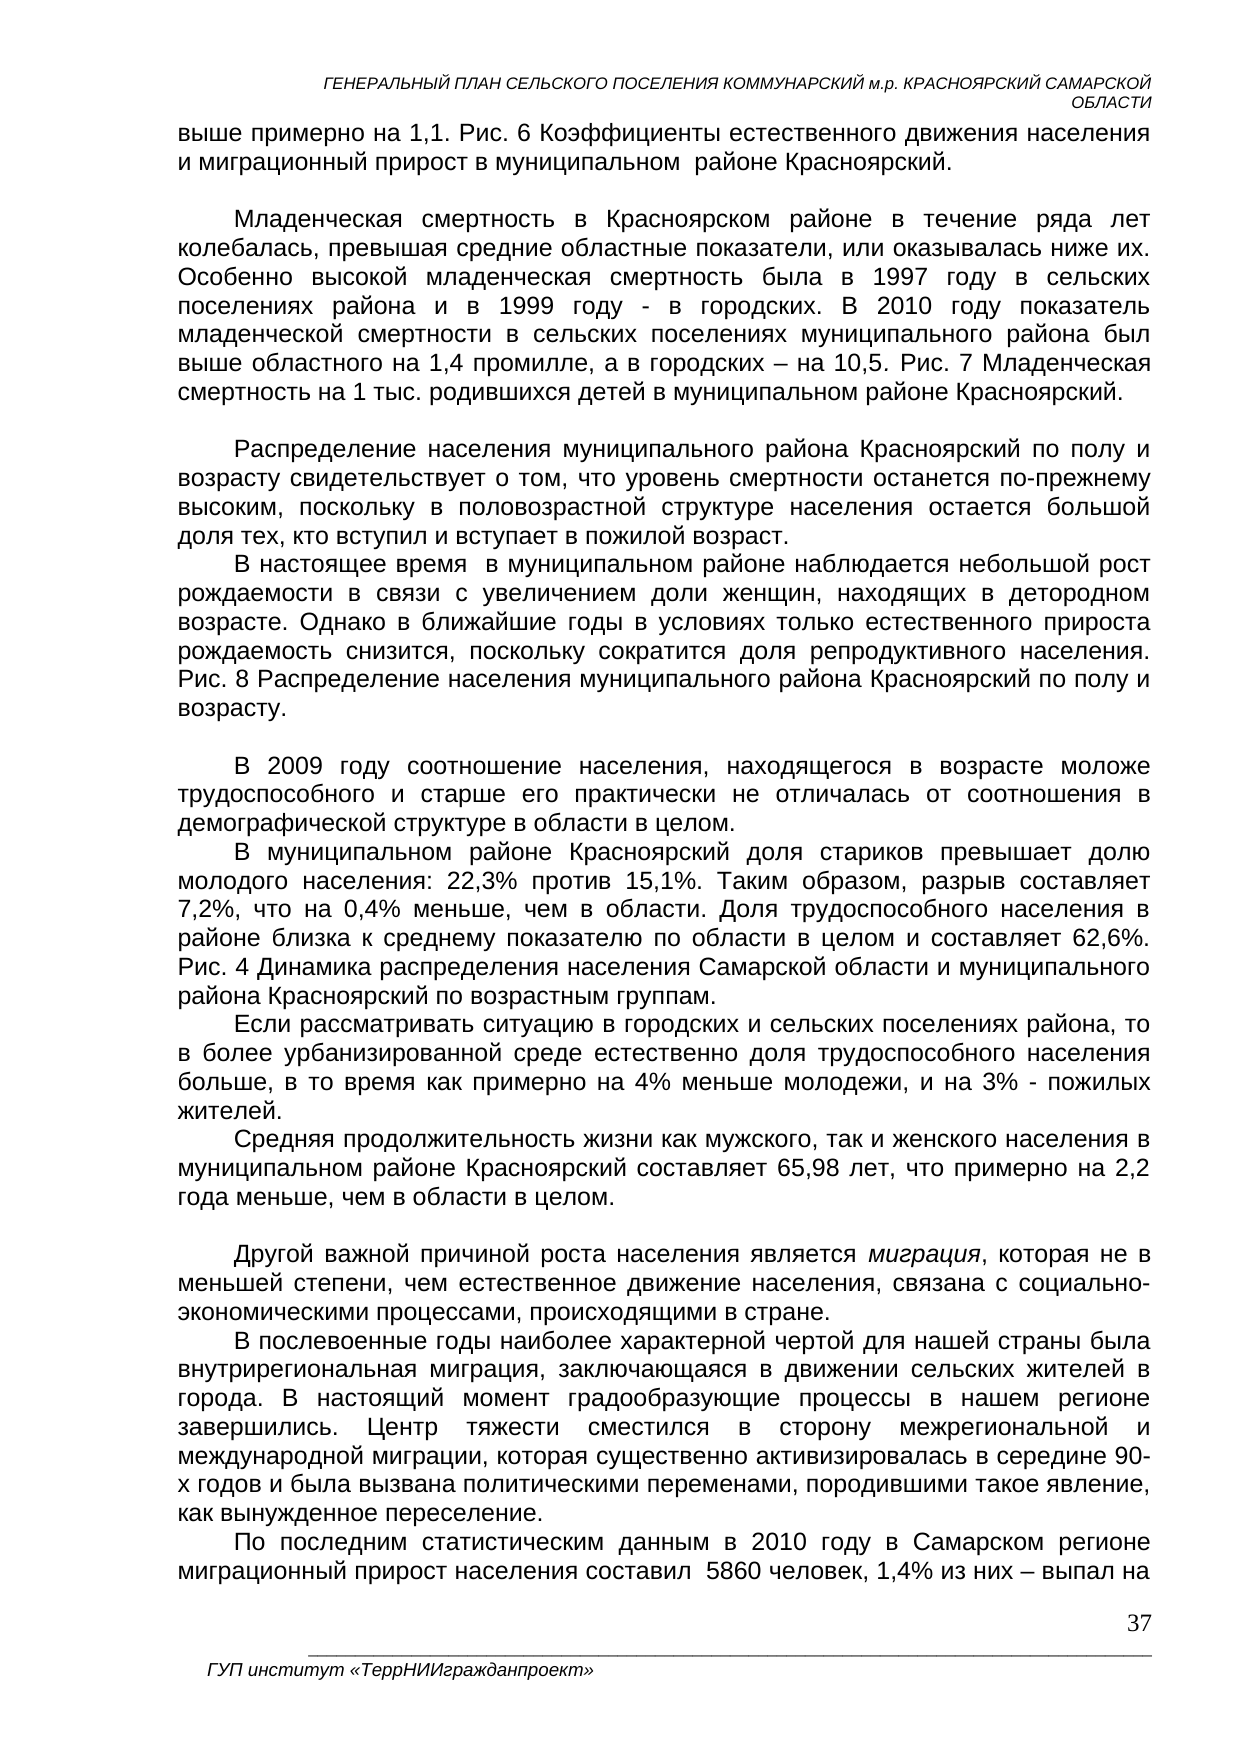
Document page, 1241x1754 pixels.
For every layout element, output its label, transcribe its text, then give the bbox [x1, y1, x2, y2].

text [177, 118, 1152, 176]
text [177, 1527, 1152, 1584]
text В муниципальном районе Красноярский доля стариков превышает долю молодого населения: 22,3% против 15,1%. Таким образом, разрыв составляет 7,2%, что на 0,4% меньше, чем в области. Доля трудоспособного населения в районе близка к среднему показателю по области в целом и составляет 62,6%. Рис. 4 Динамика распределения населения Самарской области и муниципального района Красноярский по возрастным группам. [177, 837, 1152, 1009]
text Другой важной причиной роста населения является миграция, которая не в меньшей степени, чем естественное движение населения, связана с социально-экономическими процессами, происходящими в стране. [177, 1239, 1152, 1326]
text Младенческая смертность в Красноярском районе в течение ряда лет колебалась, превышая средние областные показатели, или оказывалась ниже их. Особенно высокой младенческая смертность была в 1997 году в сельских поселениях района и в 1999 году - в городских. В 2010 году показатель младенческой смертности в сельских поселениях муниципального района был выше областного на 1,4 промилле, а в городских – на 10,5. Рис. 7 Младенческая смертность на 1 тыс. родившихся детей в муниципальном районе Красноярский. [177, 204, 1152, 406]
text В послевоенные годы наиболее характерной чертой для нашей страны была внутрирегиональная миграция, заключающаяся в движении сельских жителей в города. В настоящий момент градообразующие процессы в нашем регионе завершились. Центр тяжести сместился в сторону межрегиональной и международной миграции, которая существенно активизировалась в середине 90-х годов и была вызвана политическими переменами, породившими такое явление, как вынужденное переселение. [177, 1326, 1152, 1527]
text В 2009 году соотношение населения, находящегося в возрасте моложе трудоспособного и старше его практически не отличалась от соотношения в демографической структуре в области в целом. [177, 751, 1152, 837]
text Распределение населения муниципального района Красноярский по полу и возрасту свидетельствует о том, что уровень смертности останется по-прежнему высоким, поскольку в половозрастной структуре населения остается большой доля тех, кто вступил и вступает в пожилой возраст. [177, 434, 1152, 549]
text В настоящее время в муниципальном районе наблюдается небольшой рост рождаемости в связи с увеличением доли женщин, находящих в детородном возрасте. Однако в ближайшие годы в условиях только естественного прироста рождаемость снизится, поскольку сократится доля репродуктивного населения. Рис. 8 Распределение населения муниципального района Красноярский по полу и возрасту. [177, 549, 1152, 722]
text Средняя продолжительность жизни как мужского, так и женского населения в муниципальном районе Красноярский составляет 65,98 лет, что примерно на 2,2 года меньше, чем в области в целом. [177, 1124, 1152, 1211]
text Если рассматривать ситуацию в городских и сельских поселениях района, то в более урбанизированной среде естественно доля трудоспособного населения больше, в то время как примерно на 4% меньше молодежи, и на 3% - пожилых жителей. [177, 1009, 1152, 1124]
